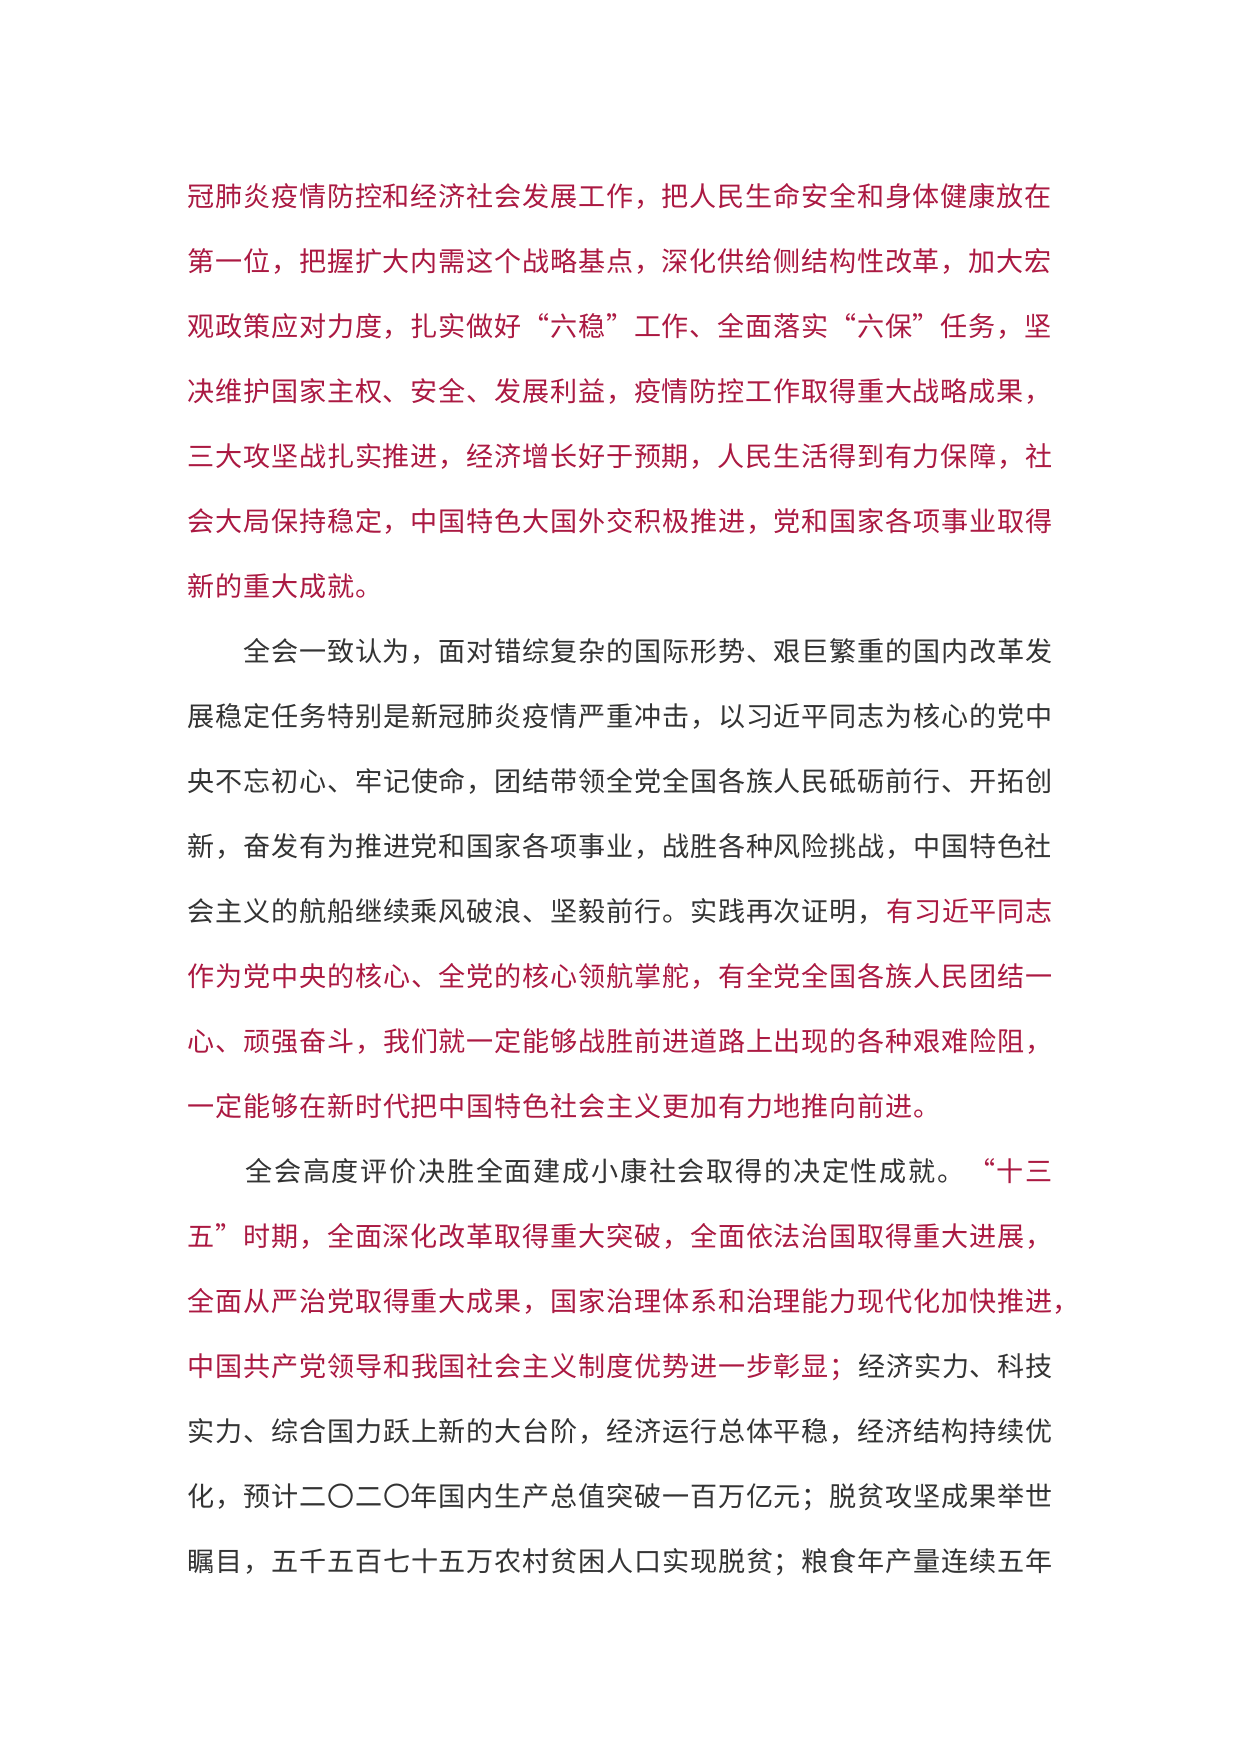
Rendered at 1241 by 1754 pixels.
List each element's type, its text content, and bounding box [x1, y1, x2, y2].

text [187, 162, 1053, 617]
text 全会一致认为，面对错综复杂的国际形势、艰巨繁重的国内改革发展稳定任务特别是新冠肺炎疫情严重冲击，以习近平同志为核心的党中央不忘初心、牢记使命，团结带领全党全国各族人民砥砺前行、开拓创新，奋发有为推进党和国家各项事业，战胜各种风险挑战，中国特色社会主义的航船继续乘风破浪、坚毅前行。实践再次证明，有习近平同志作为党中央的核心、全党的核心领航掌舵，有全党全国各族人民团结一心、顽强奋斗，我们就一定能够战胜前进道路上出现的各种艰难险阻，一定能够在新时代把中国特色社会主义更加有力地推向前进。 [187, 617, 1053, 1137]
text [187, 1137, 1053, 1592]
